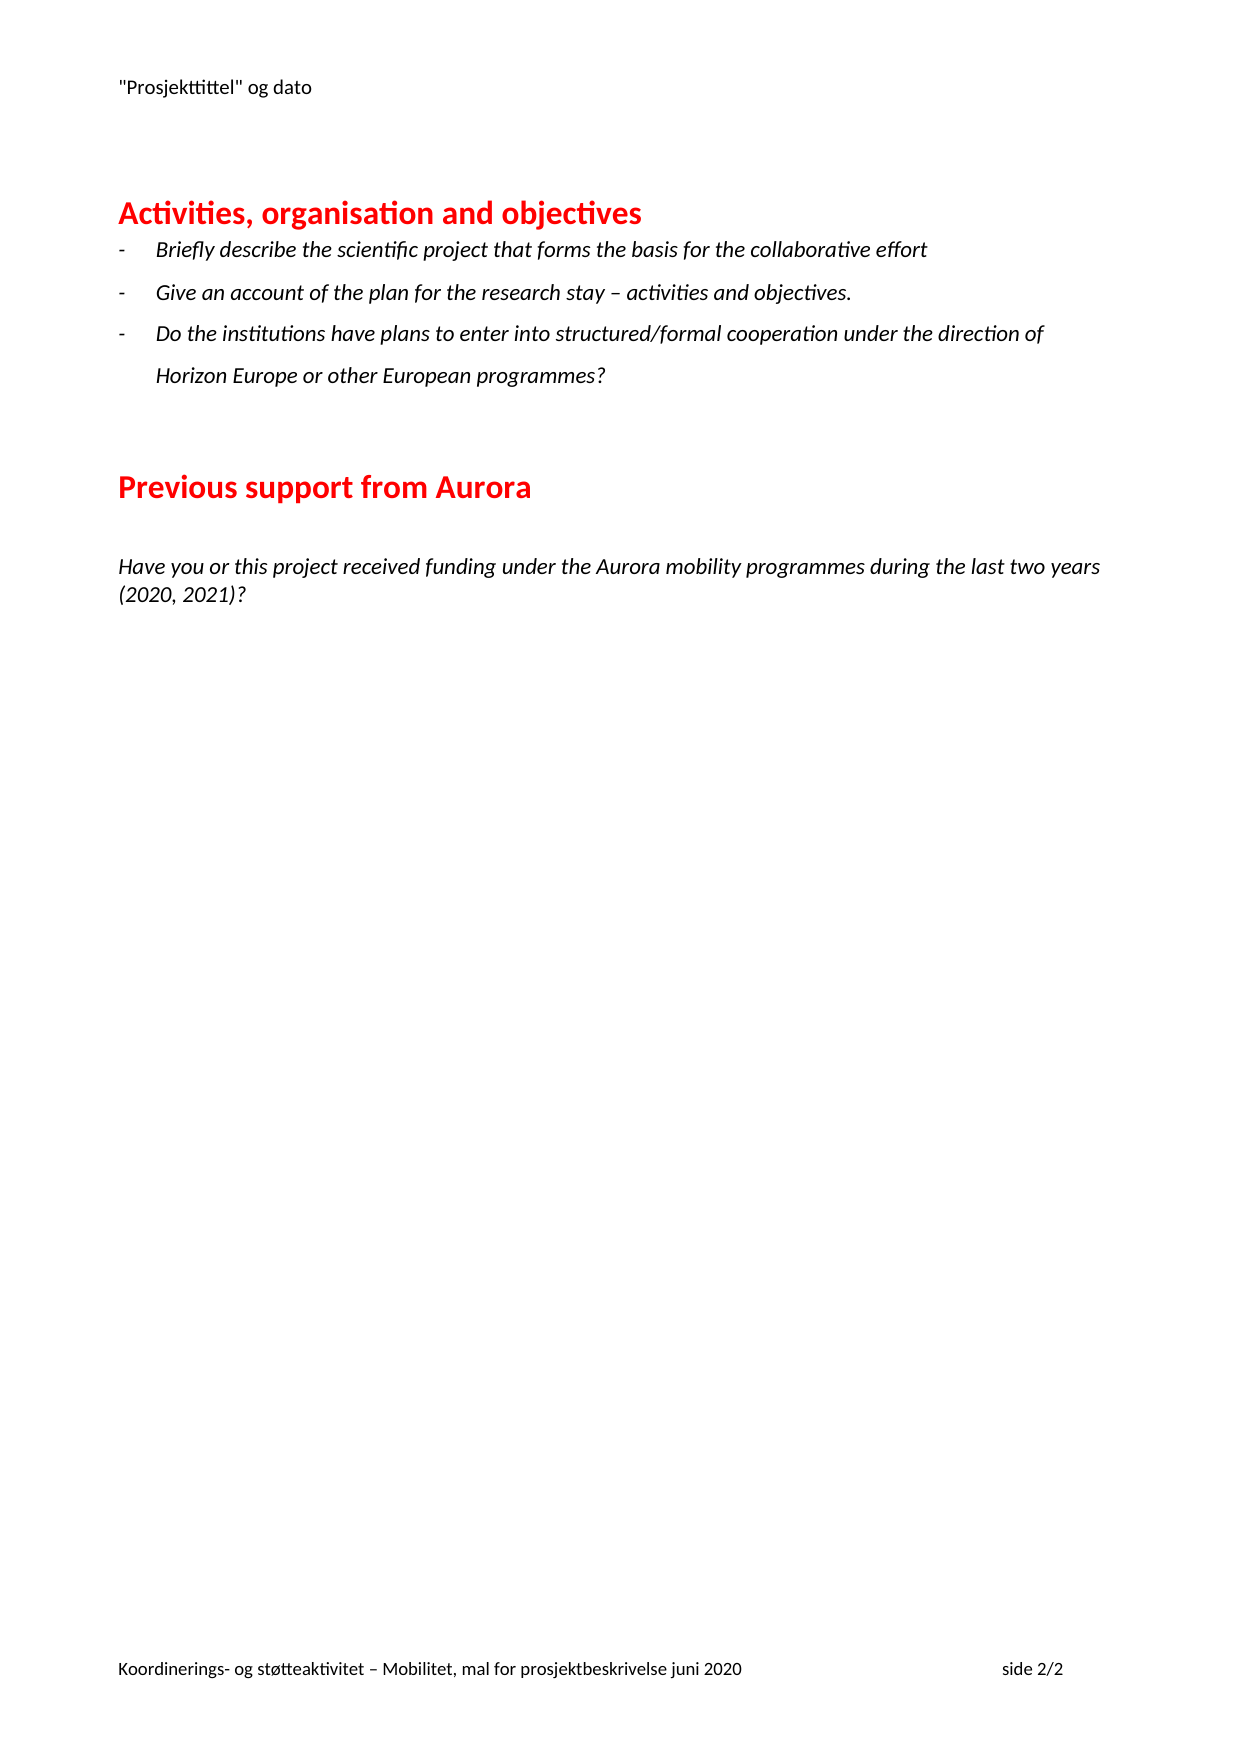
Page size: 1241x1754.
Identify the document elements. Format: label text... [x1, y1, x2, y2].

list Have you or this project received funding under the Aurora mobility programmes during the last two years (2020, 2021)? [118, 552, 1122, 608]
text Previous support from Aurora [118, 466, 1122, 537]
list Do the institutions have plans to enter into structured/formal cooperation under the direction of Horizon Europe or other European programmes? [118, 319, 1122, 389]
list Briefly describe the scientific project that forms the basis for the collaborative effort [118, 236, 1122, 264]
list Give an account of the plan for the research stay – activities and objectives. [118, 278, 1122, 306]
text Activities, organisation and objectives [118, 148, 1122, 232]
